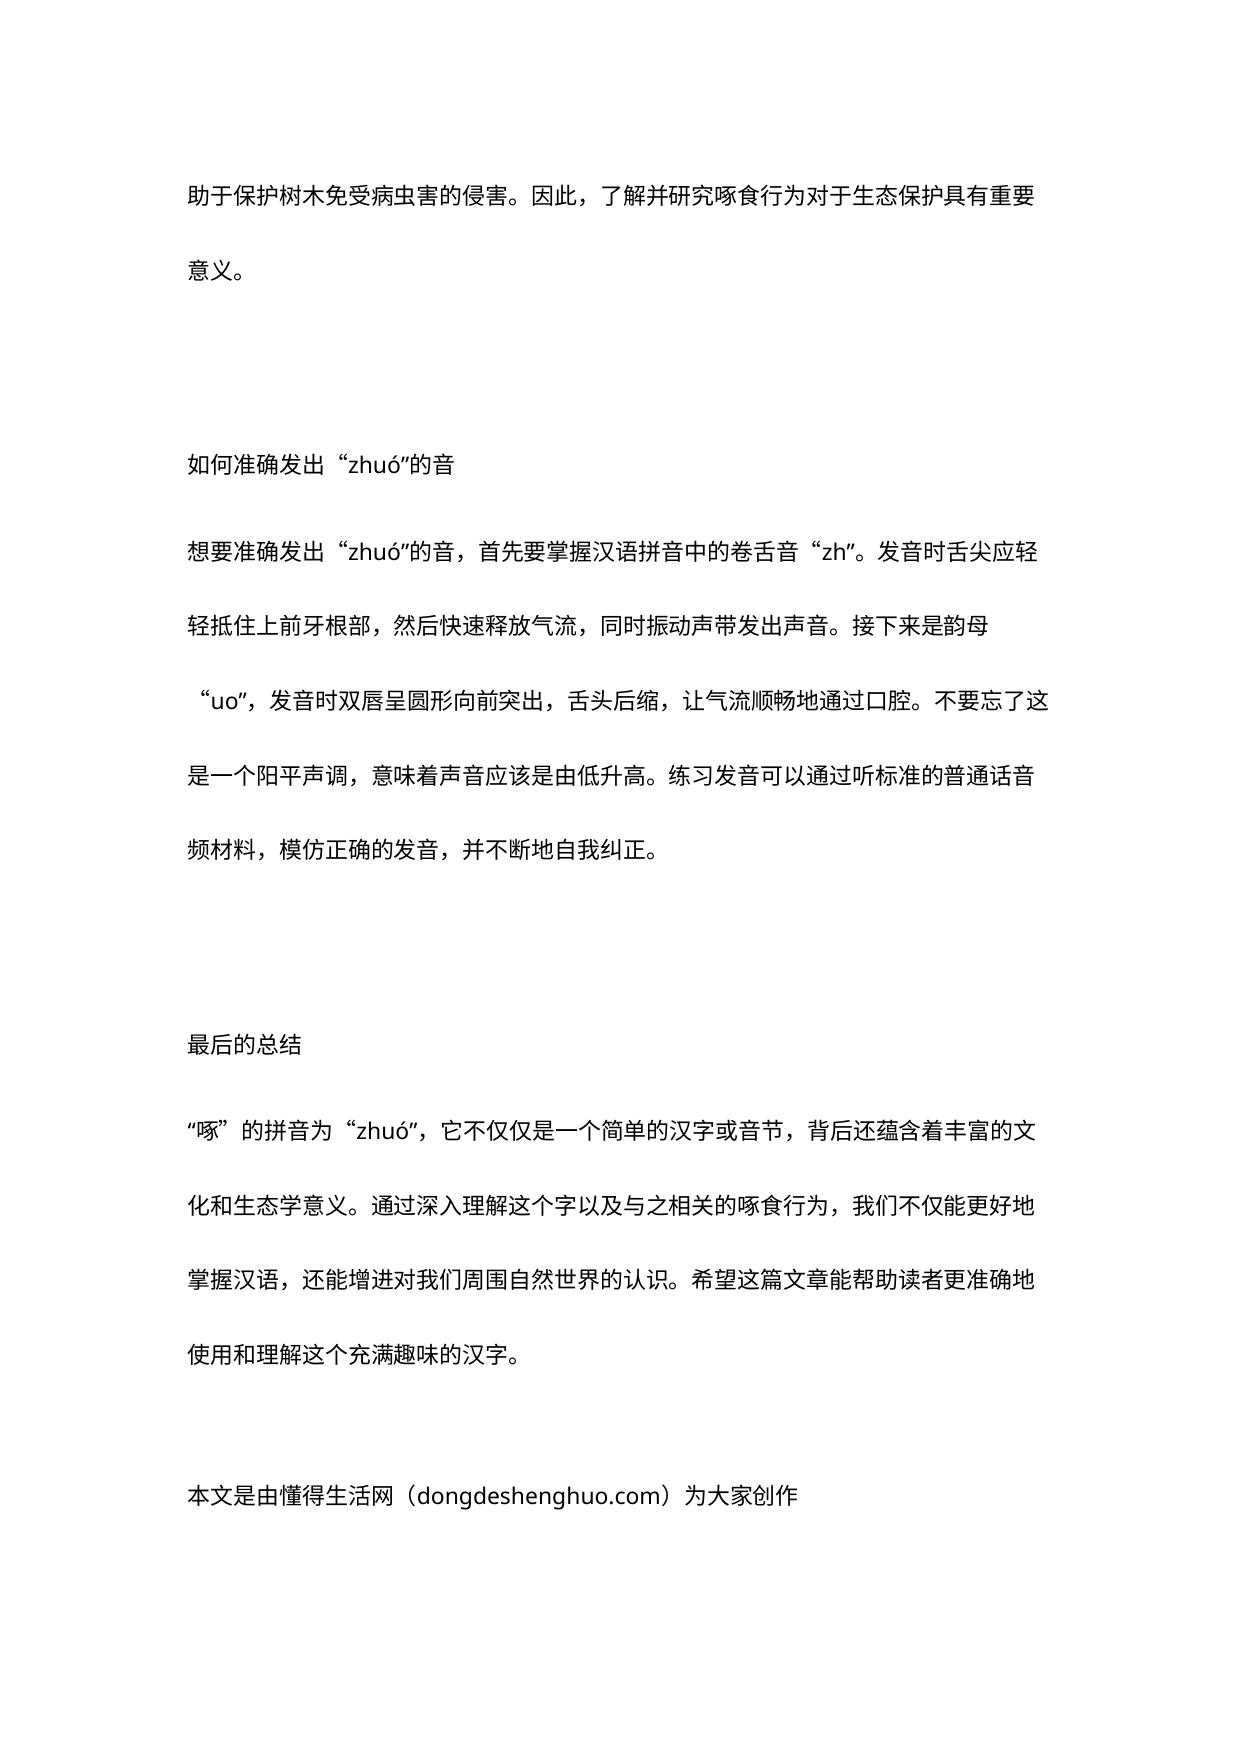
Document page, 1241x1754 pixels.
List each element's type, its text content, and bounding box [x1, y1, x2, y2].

text 最后的总结 [187, 1011, 1053, 1076]
text “啄”的拼音为“zhuó”，它不仅仅是一个简单的汉字或音节，背后还蕴含着丰富的文化和生态学意义。通过深入理解这个字以及与之相关的啄食行为，我们不仅能更好地掌握汉语，还能增进对我们周围自然世界的认识。希望这篇文章能帮助读者更准确地使用和理解这个充满趣味的汉字。 [187, 1097, 1053, 1386]
text 如何准确发出“zhuó”的音 [187, 431, 1053, 496]
text 想要准确发出“zhuó”的音，首先要掌握汉语拼音中的卷舌音“zh”。发音时舌尖应轻轻抵住上前牙根部，然后快速释放气流，同时振动声带发出声音。接下来是韵母“uo”，发音时双唇呈圆形向前突出，舌头后缩，让气流顺畅地通过口腔。不要忘了这是一个阳平声调，意味着声音应该是由低升高。练习发音可以通过听标准的普通话音频材料，模仿正确的发音，并不断地自我纠正。 [187, 518, 1053, 881]
text 本文是由懂得生活网（dongdeshenghuo.com）为大家创作 [187, 1462, 1053, 1527]
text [187, 162, 1053, 302]
